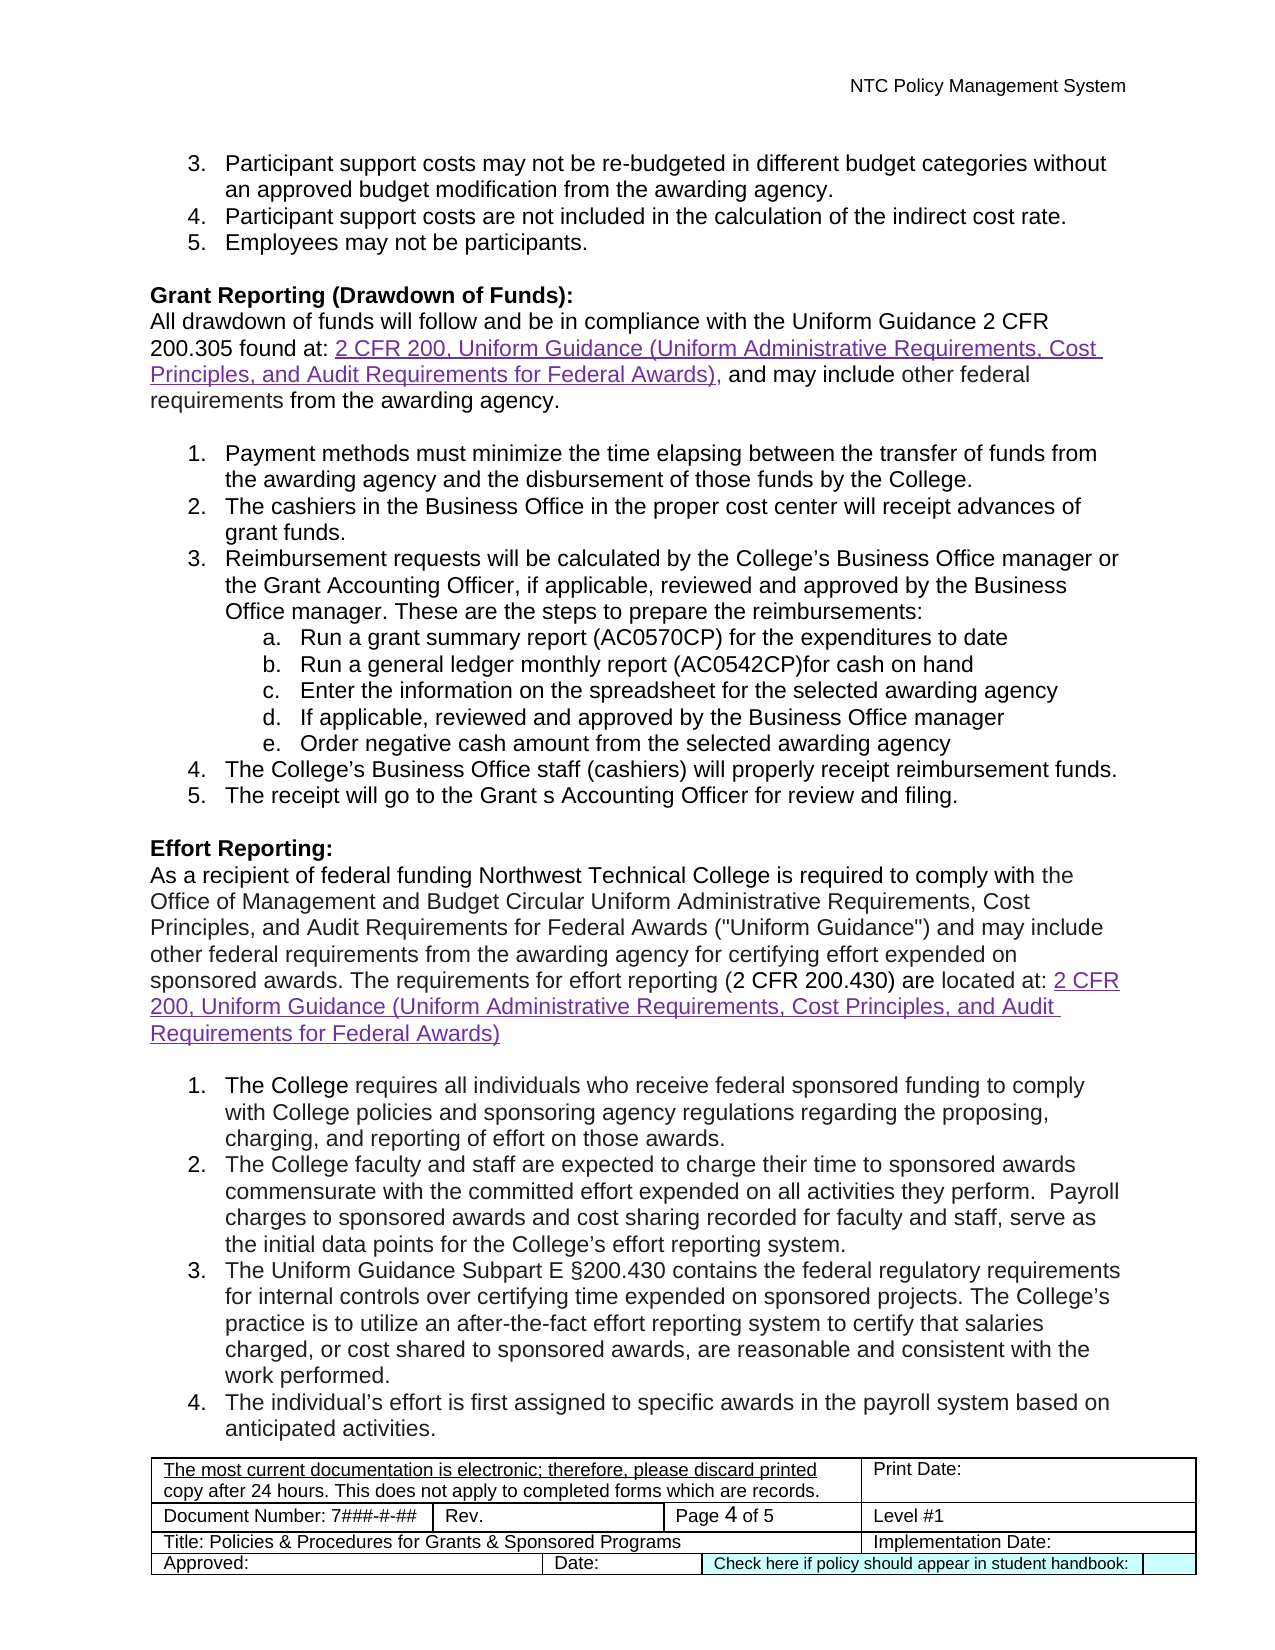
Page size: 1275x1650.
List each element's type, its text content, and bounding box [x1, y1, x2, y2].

text As a recipient of federal funding Northwest Technical College is required to comply with the Office of Management and Budget Circular Uniform Administrative Requirements, Cost Principles, and Audit Requirements for Federal Awards ("Uniform Guidance") and may include other federal requirements from the awarding agency for certifying effort expended on sponsored awards. The requirements for effort reporting (2 CFR 200.430) are located at: 2 CFR 200, Uniform Guidance (Uniform Administrative Requirements, Cost Principles, and Audit Requirements for Federal Awards) [150, 862, 1125, 1046]
list Order negative cash amount from the selected awarding agency [262, 730, 1125, 756]
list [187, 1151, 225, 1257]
list Participant support costs are not included in the calculation of the indirect cost rate. [187, 203, 1125, 229]
list The individual’s effort is first assigned to specific awards in the payroll system based on anticipated activities. [449, 1389, 1125, 1441]
list Reimbursement requests will be calculated by the College’s Business Office manager or the Grant Accounting Officer, if applicable, reviewed and approved by the Business Office manager. These are the steps to prepare the reimbursements: [187, 545, 1125, 624]
list Enter the information on the spreadsheet for the selected awarding agency [262, 677, 1125, 703]
list The cashiers in the Business Office in the proper cost center will receipt advances of grant funds. [187, 493, 1125, 545]
list The College faculty and staff are expected to charge their time to sponsored awards commensurate with the committed effort expended on all activities they perform. Payroll charges to sponsored awards and cost sharing recorded for faculty and staff, serve as the initial data points for the College’s effort reporting system. [847, 1151, 1125, 1257]
text Grant Reporting (Drawdown of Funds): [150, 282, 1125, 308]
list Participant support costs may not be re-budgeted in different budget categories without an approved budget modification from the awarding agency. [187, 150, 1125, 203]
list Run a general ledger monthly report (AC0542CP)for cash on hand [262, 651, 1125, 677]
text Effort Reporting: [150, 835, 1125, 862]
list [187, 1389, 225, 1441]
list The receipt will go to the Grant s Accounting Officer for review and filing. [187, 782, 1125, 809]
list The Uniform Guidance Subpart E §200.430 contains the federal regulatory requirements for internal controls over certifying time expended on sponsored projects. The College’s practice is to utilize an after-the-fact effort reporting system to certify that salaries charged, or cost shared to sponsored awards, are reasonable and consistent with the work performed. [187, 1257, 1125, 1389]
list Employees may not be participants. [187, 229, 1125, 255]
list If applicable, reviewed and approved by the Business Office manager [262, 703, 1125, 730]
list The College requires all individuals who receive federal sponsored funding to comply with College policies and sponsoring agency regulations regarding the proposing, charging, and reporting of effort on those awards. [187, 1072, 1125, 1151]
text All drawdown of funds will follow and be in compliance with the Uniform Guidance 2 CFR 200.305 found at: 2 CFR 200, Uniform Guidance (Uniform Administrative Requirements, Cost Principles, and Audit Requirements for Federal Awards), and may include other federal requirements from the awarding agency. [150, 308, 1125, 413]
list Run a grant summary report (AC0570CP) for the expenditures to date [262, 624, 1125, 651]
list Payment methods must minimize the time elapsing between the transfer of funds from the awarding agency and the disbursement of those funds by the College. [187, 440, 1125, 493]
list The College’s Business Office staff (cashiers) will properly receipt reimbursement funds. [187, 756, 1125, 782]
